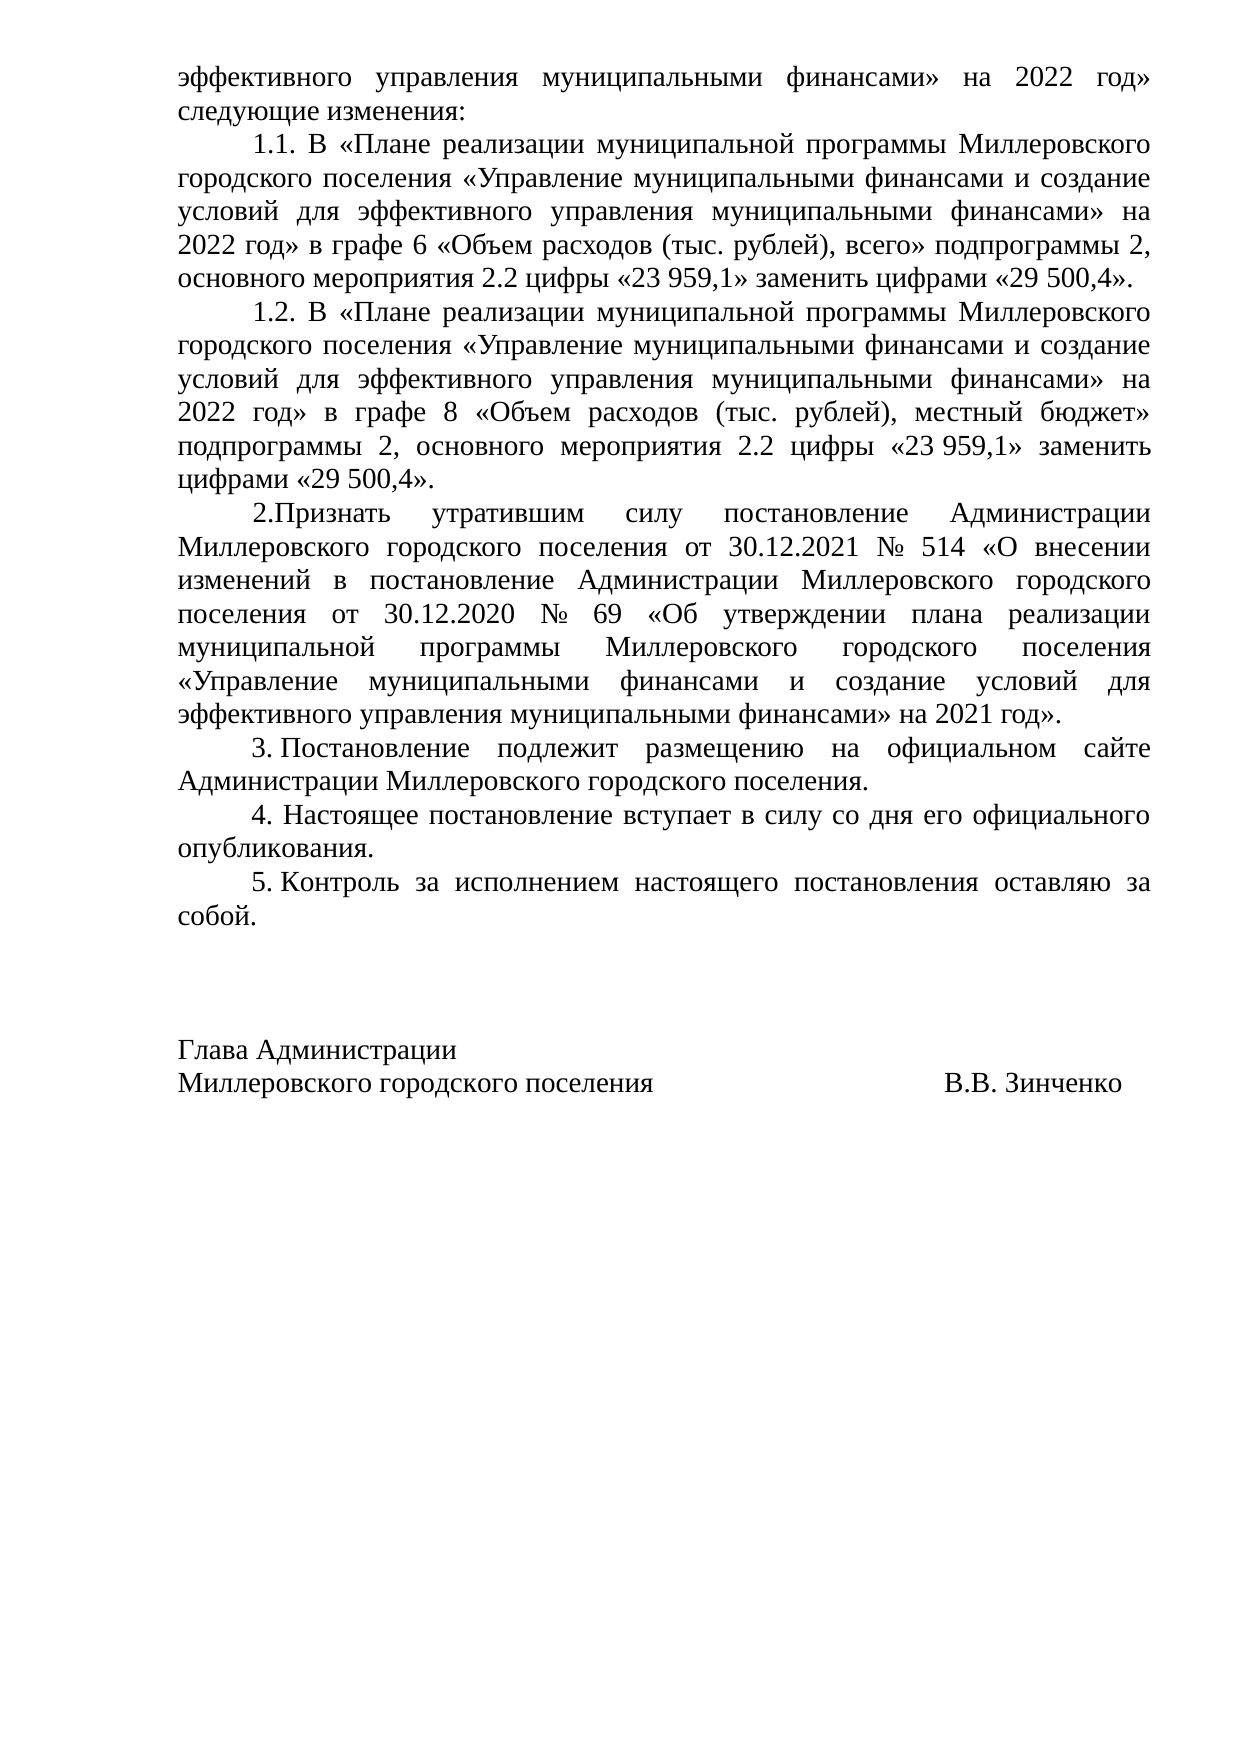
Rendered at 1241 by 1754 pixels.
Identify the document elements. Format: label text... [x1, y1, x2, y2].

text 1.2. В «Плане реализации муниципальной программы Миллеровского городского поселения «Управление муниципальными финансами и создание условий для эффективного управления муниципальными финансами» на 2022 год» в графе 8 «Объем расходов (тыс. рублей), местный бюджет» подпрограммы 2, основного мероприятия 2.2 цифры «23 959,1» заменить цифрами «29 500,4». [177, 294, 1152, 495]
text 3. Постановление подлежит размещению на официальном сайте Администрации Миллеровского городского поселения. [177, 730, 1152, 797]
text 4. Настоящее постановление вступает в силу со дня его официального опубликования. [177, 797, 1152, 864]
text 2.Признать утратившим силу постановление Администрации Миллеровского городского поселения от 30.12.2021 № 514 «О внесении изменений в постановление Администрации Миллеровского городского поселения от 30.12.2020 № 69 «Об утверждении плана реализации муниципальной программы Миллеровского городского поселения «Управление муниципальными финансами и создание условий для эффективного управления муниципальными финансами» на 2021 год». [177, 495, 1152, 730]
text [177, 59, 1152, 126]
text 1.1. В «Плане реализации муниципальной программы Миллеровского городского поселения «Управление муниципальными финансами и создание условий для эффективного управления муниципальными финансами» на 2022 год» в графе 6 «Объем расходов (тыс. рублей), всего» подпрограммы 2, основного мероприятия 2.2 цифры «23 959,1» заменить цифрами «29 500,4». [177, 126, 1152, 294]
text Глава Администрации [177, 1032, 1152, 1065]
text 5. Контроль за исполнением настоящего постановления оставляю за собой. [177, 864, 1152, 931]
text Миллеровского городского поселения В.В. Зинченко [177, 1065, 1152, 1099]
